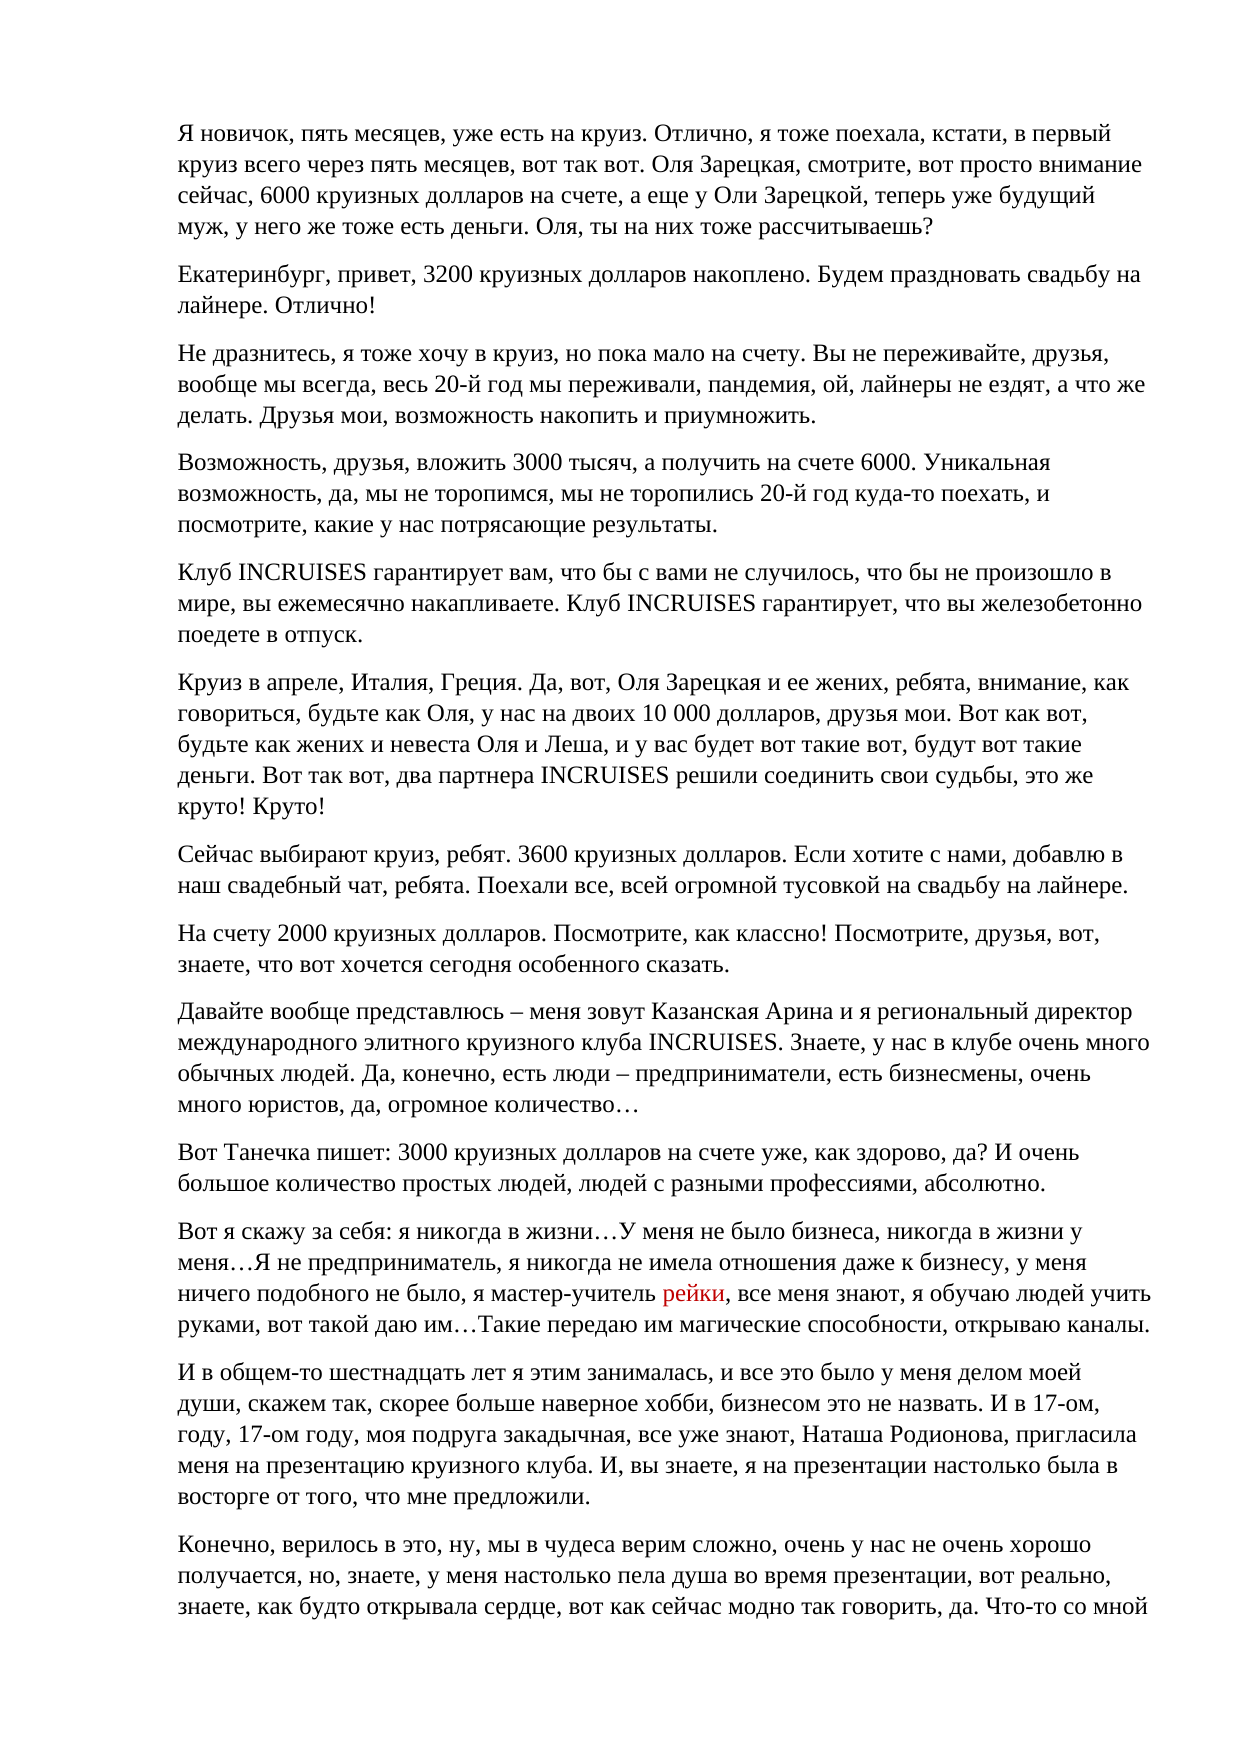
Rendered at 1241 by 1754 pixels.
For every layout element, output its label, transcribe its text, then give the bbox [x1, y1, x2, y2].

text Я новичок, пять месяцев, уже есть на круиз. Отлично, я тоже поехала, кстати, в первый круиз всего через пять месяцев, вот так вот. Оля Зарецкая, смотрите, вот просто внимание сейчас, 6000 круизных долларов на счете, а еще у Оли Зарецкой, теперь уже будущий муж, у него же тоже есть деньги. Оля, ты на них тоже рассчитываешь? [177, 118, 1152, 240]
text Сейчас выбирают круиз, ребят. 3600 круизных долларов. Если хотите с нами, добавлю в наш свадебный чат, ребята. Поехали все, всей огромной тусовкой на свадьбу на лайнере. [177, 839, 1152, 899]
text Круиз в апреле, Италия, Греция. Да, вот, Оля Зарецкая и ее жених, ребята, внимание, как говориться, будьте как Оля, у нас на двоих 10 000 долларов, друзья мои. Вот как вот, будьте как жених и невеста Оля и Леша, и у вас будет вот такие вот, будут вот такие деньги. Вот так вот, два партнера INCRUISES решили соединить свои судьбы, это же круто! Круто! [177, 667, 1152, 820]
text Вот Танечка пишет: 3000 круизных долларов на счете уже, как здорово, да? И очень большое количество простых людей, людей с разными профессиями, абсолютно. [177, 1137, 1152, 1197]
text Давайте вообще представлюсь – меня зовут Казанская Арина и я региональный директор международного элитного круизного клуба INCRUISES. Знаете, у нас в клубе очень много обычных людей. Да, конечно, есть люди – предприниматели, есть бизнесмены, очень много юристов, да, огромное количество… [177, 996, 1152, 1118]
text Екатеринбург, привет, 3200 круизных долларов накоплено. Будем праздновать свадьбу на лайнере. Отлично! [177, 259, 1152, 319]
text Возможность, друзья, вложить 3000 тысяч, а получить на счете 6000. Уникальная возможность, да, мы не торопимся, мы не торопились 20-й год куда-то поехать, и посмотрите, какие у нас потрясающие результаты. [177, 447, 1152, 538]
text На счету 2000 круизных долларов. Посмотрите, как классно! Посмотрите, друзья, вот, знаете, что вот хочется сегодня особенного сказать. [177, 918, 1152, 977]
text Вот я скажу за себя: я никогда в жизни…У меня не было бизнеса, никогда в жизни у меня…Я не предприниматель, я никогда не имела отношения даже к бизнесу, у меня ничего подобного не было, я мастер-учитель рейки, все меня знают, я обучаю людей учить руками, вот такой даю им…Такие передаю им магические способности, открываю каналы. [177, 1216, 1152, 1338]
text Клуб INCRUISES гарантирует вам, что бы с вами не случилось, что бы не произошло в мире, вы ежемесячно накапливаете. Клуб INCRUISES гарантирует, что вы железобетонно поедете в отпуск. [177, 557, 1152, 648]
text И в общем-то шестнадцать лет я этим занималась, и все это было у меня делом моей души, скажем так, скорее больше наверное хобби, бизнесом это не назвать. И в 17-ом, году, 17-ом году, моя подруга закадычная, все уже знают, Наташа Родионова, пригласила меня на презентацию круизного клуба. И, вы знаете, я на презентации настолько была в восторге от того, что мне предложили. [177, 1357, 1152, 1510]
text Не дразнитесь, я тоже хочу в круиз, но пока мало на счету. Вы не переживайте, друзья, вообще мы всегда, весь 20-й год мы переживали, пандемия, ой, лайнеры не ездят, а что же делать. Друзья мои, возможность накопить и приумножить. [177, 338, 1152, 428]
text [177, 1529, 1152, 1619]
